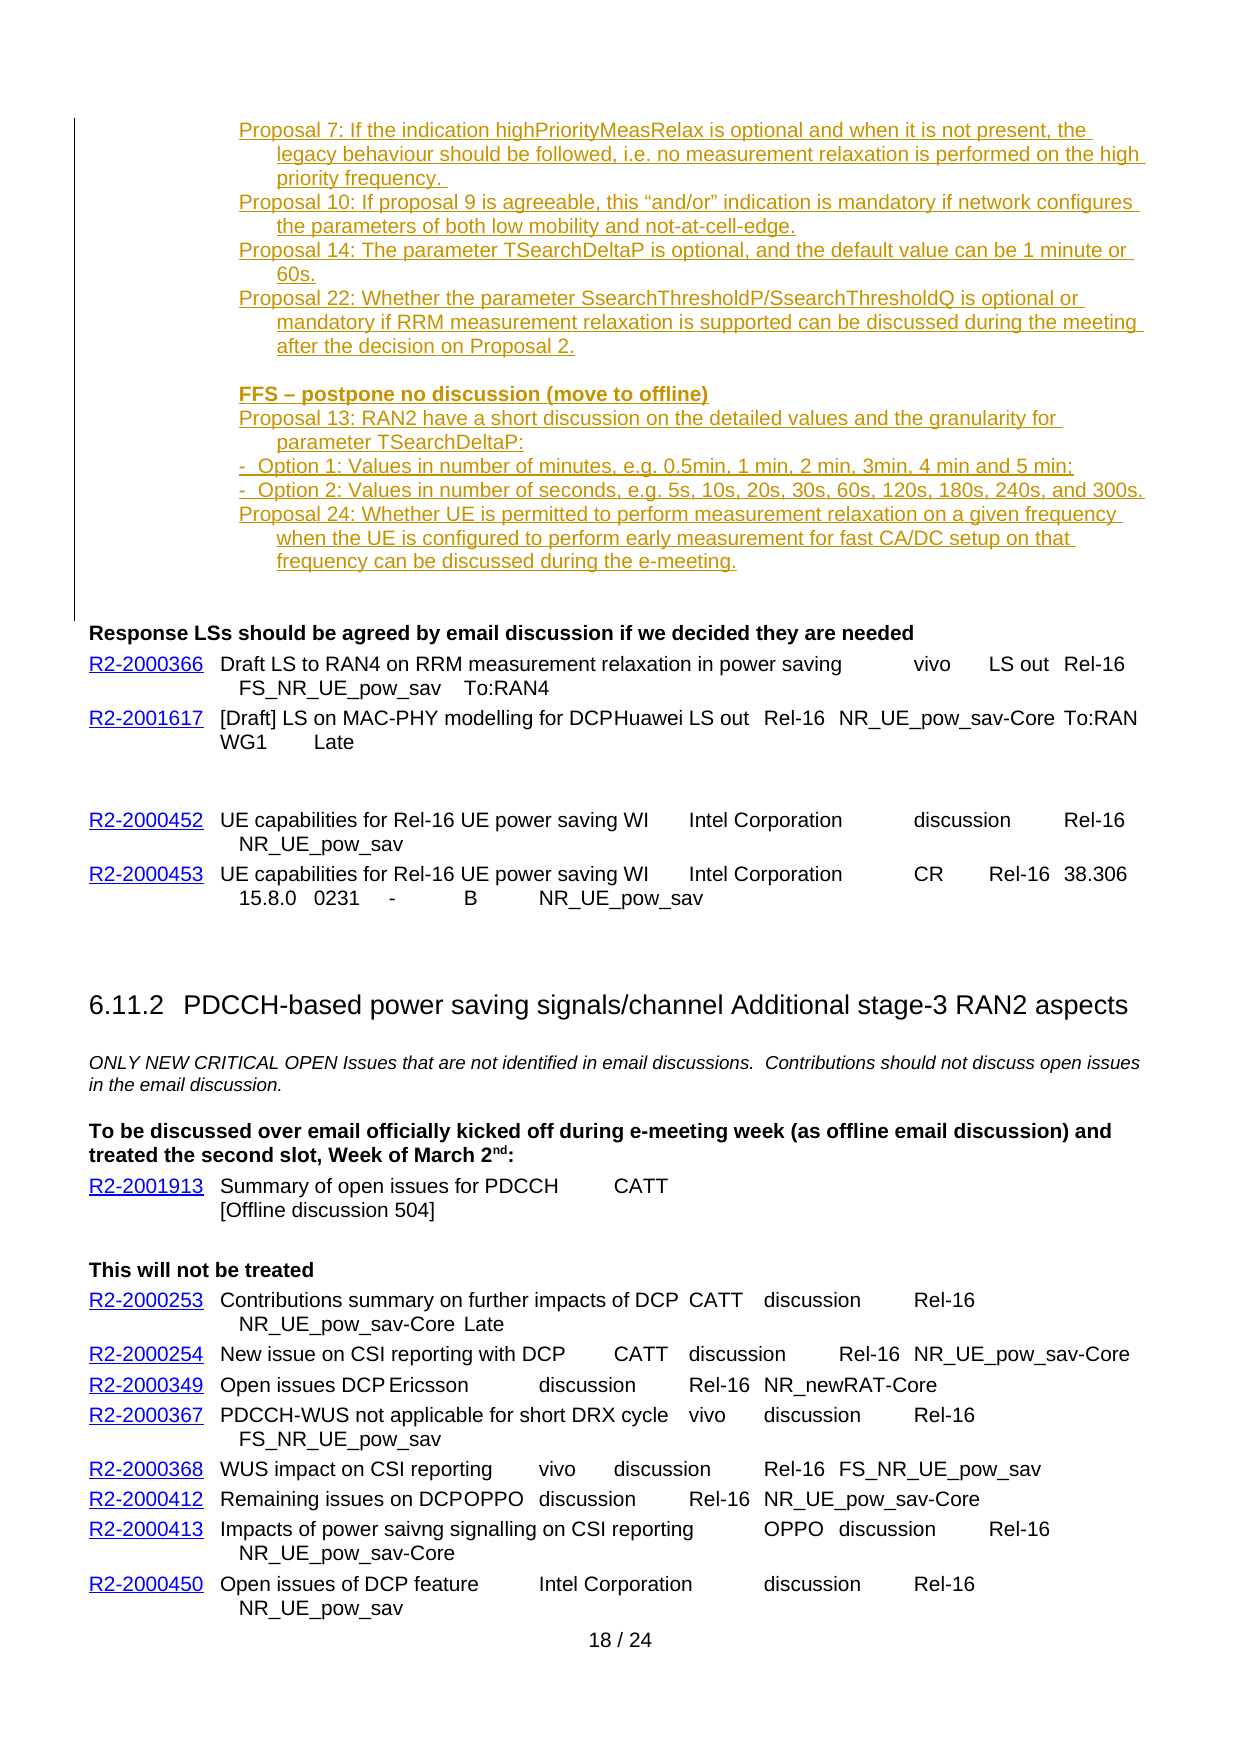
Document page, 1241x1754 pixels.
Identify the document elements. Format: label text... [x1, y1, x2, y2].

title R2-2000452 UE capabilities for Rel-16 UE power saving WI Intel Corporation discussion Rel-16 NR_UE_pow_sav [89, 808, 1152, 856]
text To be discussed over email officially kicked off during e-meeting week (as offline email discussion) and treated the second slot, Week of March 2nd: [89, 1119, 1152, 1167]
subtitle 6.11.2 PDCCH-based power saving signals/channel Additional stage-3 RAN2 aspects [89, 989, 1152, 1020]
title R2-2000453 UE capabilities for Rel-16 UE power saving WI Intel Corporation CR Rel-16 38.306 15.8.0 0231 - B NR_UE_pow_sav [89, 862, 1152, 910]
title R2-2000412 Remaining issues on DCP OPPO discussion Rel-16 NR_UE_pow_sav-Core [89, 1487, 1152, 1511]
title R2-2000367 PDCCH-WUS not applicable for short DRX cycle vivo discussion Rel-16 FS_NR_UE_pow_sav [89, 1403, 1152, 1451]
title R2-2000450 Open issues of DCP feature Intel Corporation discussion Rel-16 NR_UE_pow_sav [89, 1571, 1152, 1619]
title R2-2001913 Summary of open issues for PDCCH CATT [89, 1173, 1152, 1197]
title R2-2000413 Impacts of power saivng signalling on CSI reporting OPPO discussion Rel-16 NR_UE_pow_sav-Core [89, 1517, 1152, 1565]
title R2-2000368 WUS impact on CSI reporting vivo discussion Rel-16 FS_NR_UE_pow_sav [89, 1457, 1152, 1481]
text [Offline discussion 504] [220, 1197, 1152, 1221]
title R2-2001617 [Draft] LS on MAC-PHY modelling for DCP Huawei LS out Rel-16 NR_UE_pow_sav-Core To:RAN WG1 Late [89, 706, 1152, 753]
text Response LSs should be agreed by email discussion if we decided they are needed [89, 621, 1152, 645]
title R2-2000254 New issue on CSI reporting with DCP CATT discussion Rel-16 NR_UE_pow_sav-Core [89, 1342, 1152, 1366]
title R2-2000349 Open issues DCP Ericsson discussion Rel-16 NR_newRAT-Core [89, 1372, 1152, 1396]
text ONLY NEW CRITICAL OPEN Issues that are not identified in email discussions. Contributions should not discuss open issues in the email discussion. [89, 1052, 1152, 1095]
title R2-2000253 Contributions summary on further impacts of DCP CATT discussion Rel-16 NR_UE_pow_sav-Core Late [89, 1288, 1152, 1336]
title R2-2000366 Draft LS to RAN4 on RRM measurement relaxation in power saving vivo LS out Rel-16 FS_NR_UE_pow_sav To:RAN4 [89, 651, 1152, 699]
title This will not be treated [89, 1258, 1152, 1282]
